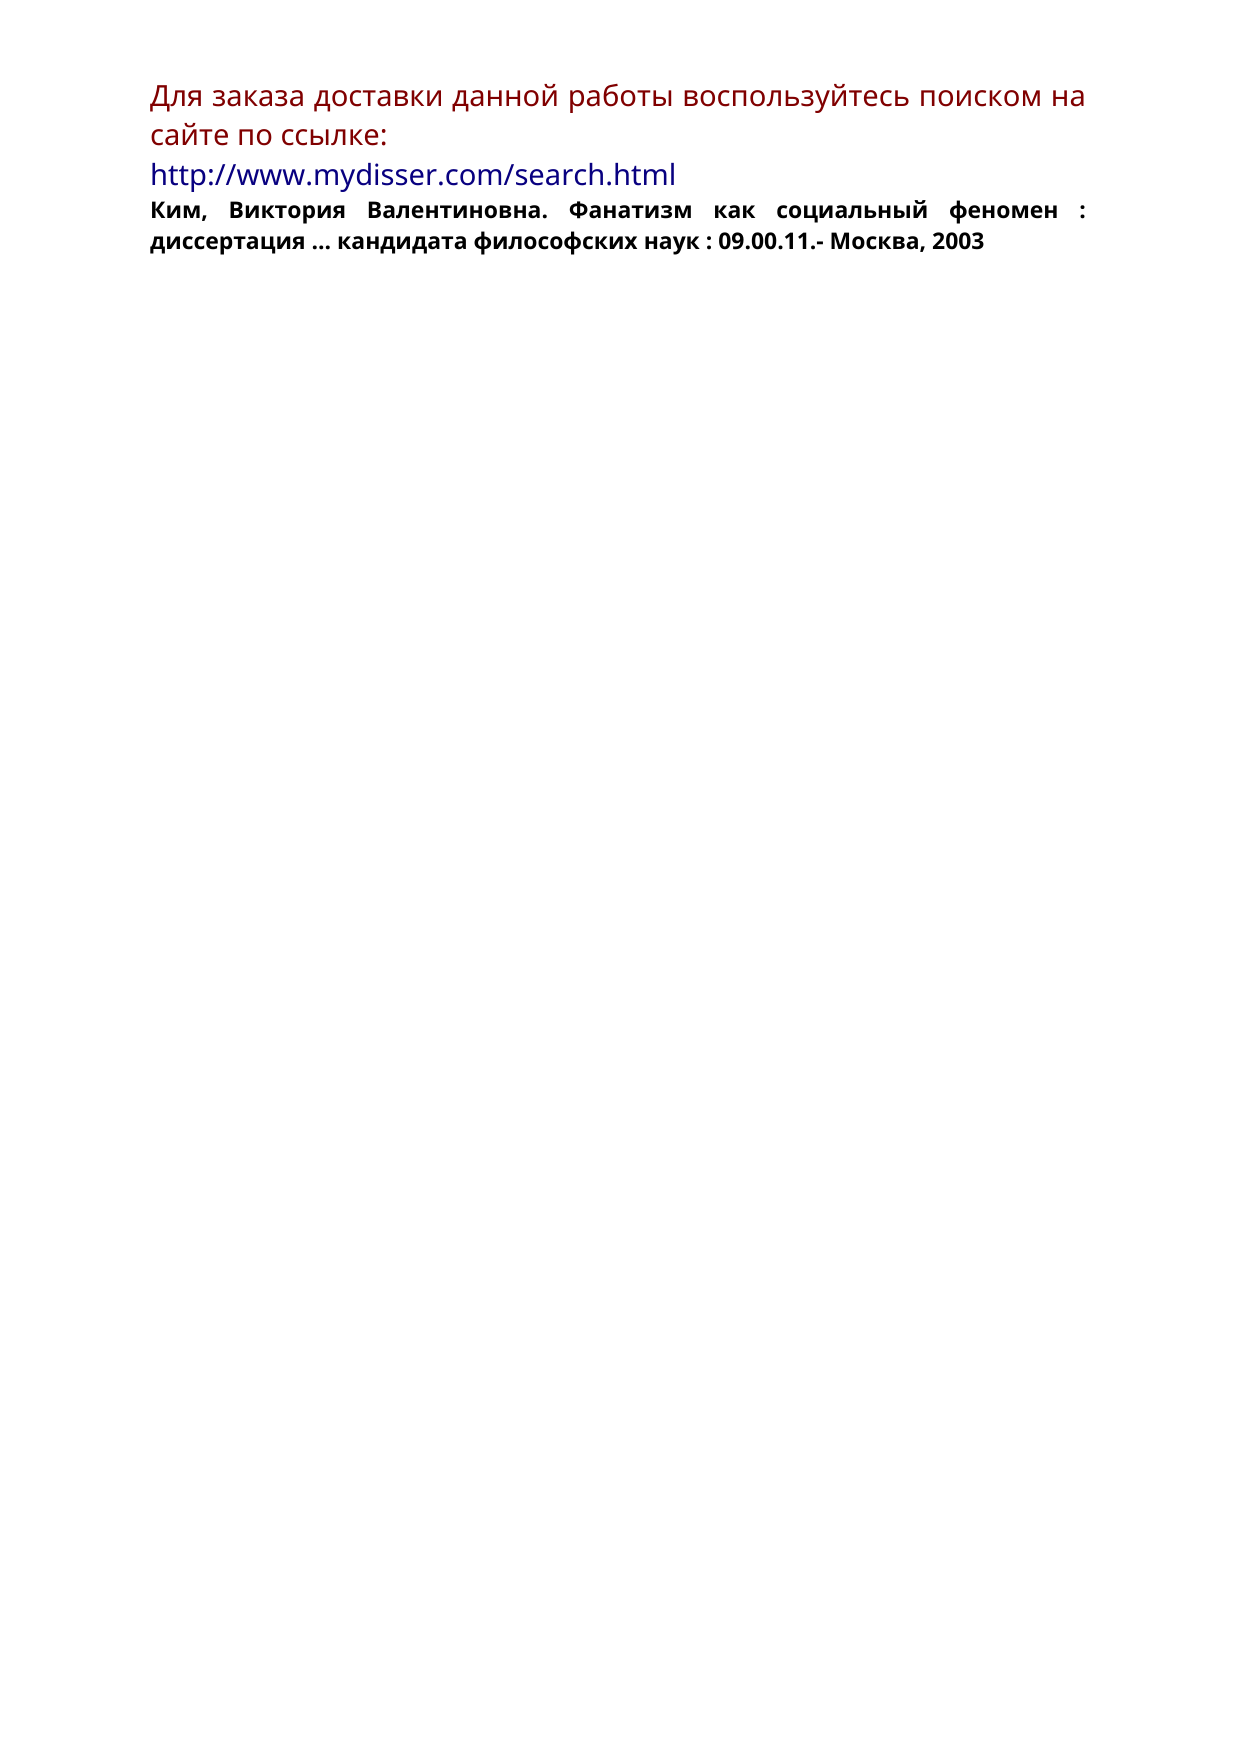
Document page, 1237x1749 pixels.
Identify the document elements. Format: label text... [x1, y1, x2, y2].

text Ким, Виктория Валентиновна. Фанатизм как социальный феномен : диссертация ... кандидата философских наук : 09.00.11.- Москва, 2003 [150, 194, 1086, 257]
